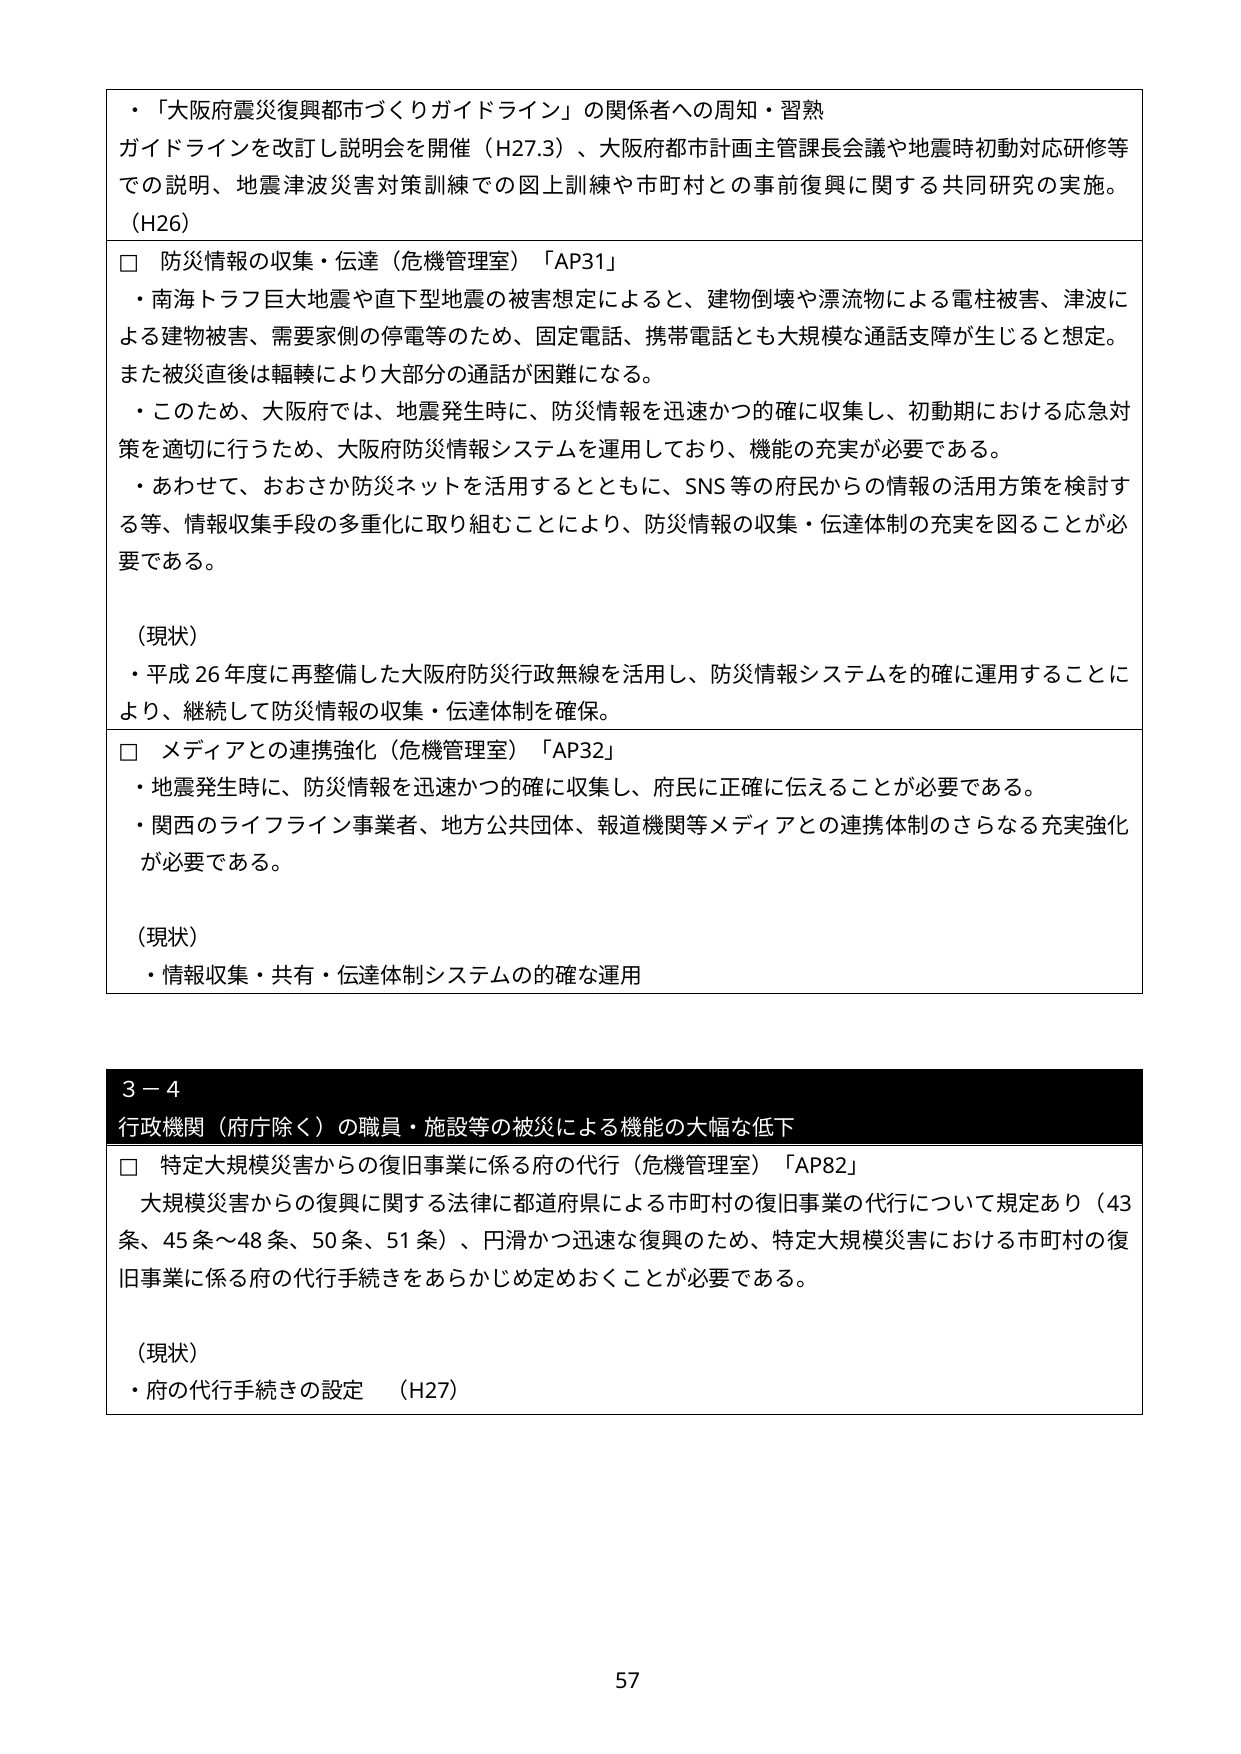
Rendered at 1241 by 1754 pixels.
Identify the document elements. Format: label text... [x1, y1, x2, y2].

table_cell □ メディアとの連携強化（危機管理室）「AP32」 ・地震発生時に、防災情報を迅速かつ的確に収集し、府民に正確に伝えることが必要である。 ・関西のライフライン事業者、地方公共団体、報道機関等メディアとの連携体制のさらなる充実強化が必要である。 （現状） ・情報収集・共有・伝達体制システムの的確な運用 [107, 730, 1142, 992]
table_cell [107, 90, 1142, 240]
table_cell □ 防災情報の収集・伝達（危機管理室）「AP31」 ・南海トラフ巨大地震や直下型地震の被害想定によると、建物倒壊や漂流物による電柱被害、津波による建物被害、需要家側の停電等のため、固定電話、携帯電話とも大規模な通話支障が生じると想定。また被災直後は輻輳により大部分の通話が困難になる。 ・このため、大阪府では、地震発生時に、防災情報を迅速かつ的確に収集し、初動期における応急対策を適切に行うため、大阪府防災情報システムを運用しており、機能の充実が必要である。 ・あわせて、おおさか防災ネットを活用するとともに、SNS等の府民からの情報の活用方策を検討する等、情報収集手段の多重化に取り組むことにより、防災情報の収集・伝達体制の充実を図ることが必要である。 （現状） ・平成26年度に再整備した大阪府防災行政無線を活用し、防災情報システムを的確に運用することにより、継続して防災情報の収集・伝達体制を確保。 [107, 241, 1142, 729]
table_header ３－４ 行政機関（府庁除く）の職員・施設等の被災による機能の大幅な低下 [107, 1070, 1142, 1144]
table_cell □ 特定大規模災害からの復旧事業に係る府の代行（危機管理室）「AP82」 大規模災害からの復興に関する法律に都道府県による市町村の復旧事業の代行について規定あり（43条、45条～48条、50条、51条）、円滑かつ迅速な復興のため、特定大規模災害における市町村の復旧事業に係る府の代行手続きをあらかじめ定めおくことが必要である。 （現状） ・府の代行手続きの設定 （H27） [107, 1146, 1142, 1414]
